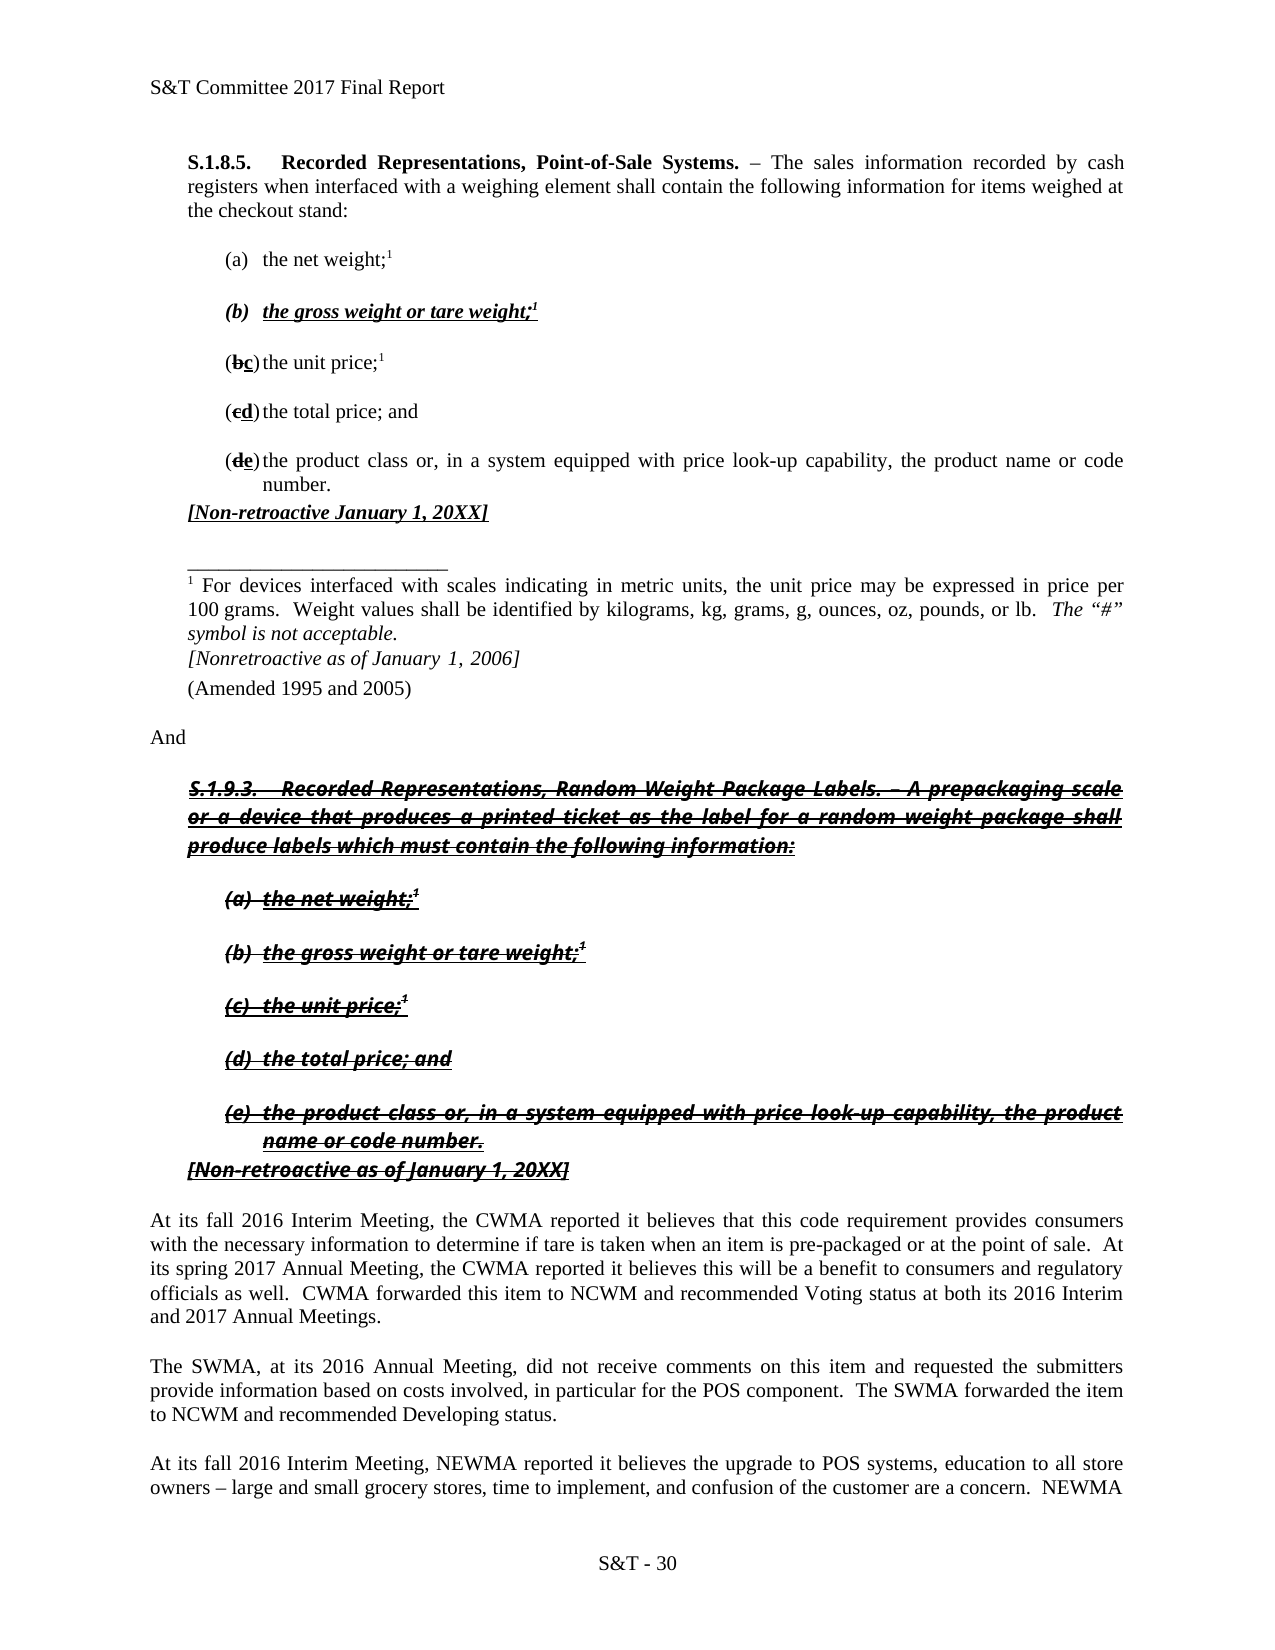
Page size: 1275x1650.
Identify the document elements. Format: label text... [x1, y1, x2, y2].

text (d) the total price; and [225, 1044, 1125, 1073]
text (e) the product class or, in a system equipped with price look-up capability, the product name or code number. [225, 1098, 1125, 1155]
list the net weight;1 [225, 247, 1125, 271]
text And [150, 725, 1125, 749]
text S.1.9.3. Recorded Representations, Random Weight Package Labels. – A prepackaging scale or a device that produces a printed ticket as the label for a random weight package shall produce labels which must contain the following information: [187, 774, 1125, 859]
text The SWMA, at its 2016 Annual Meeting, did not receive comments on this item and requested the submitters provide information based on costs involved, in particular for the POS component. The SWMA forwarded the item to NCWM and recommended Developing status. [150, 1353, 1125, 1426]
text _________________________ [187, 549, 1125, 573]
list the net weight;1 [225, 884, 1125, 913]
text (bc) the unit price;1 [225, 350, 1125, 374]
text [Nonretroactive as of January 1, 2006] [187, 645, 1125, 669]
text S.1.8.5. Recorded Representations, Point-of-Sale Systems. – The sales information recorded by cash registers when interfaced with a weighing element shall contain the following information for items weighed at the checkout stand: [187, 150, 1125, 222]
text [Non-retroactive as of January 1, 20XX] [187, 1155, 1125, 1183]
text (c) the unit price;1 [225, 991, 1125, 1019]
text (de) the product class or, in a system equipped with price look-up capability, the product name or code number. [225, 448, 1125, 496]
text (Amended 1995 and 2005) [187, 676, 1125, 700]
text (cd) the total price; and [225, 399, 1125, 423]
text At its fall 2016 Interim Meeting, the CWMA reported it believes that this code requirement provides consumers with the necessary information to determine if tare is taken when an item is pre-packaged or at the point of sale. At its spring 2017 Annual Meeting, the CWMA reported it believes this will be a benefit to consumers and regulatory officials as well. CWMA forwarded this item to NCWM and recommended Voting status at both its 2016 Interim and 2017 Annual Meetings. [150, 1208, 1125, 1328]
text [Non-retroactive January 1, 20XX] [187, 500, 1125, 524]
list the gross weight or tare weight;1 [225, 296, 1125, 325]
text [150, 1451, 1125, 1499]
text 1 For devices interfaced with scales indicating in metric units, the unit price may be expressed in price per 100 grams. Weight values shall be identified by kilograms, kg, grams, g, ounces, oz, pounds, or lb. The “#” symbol is not acceptable. [187, 573, 1125, 645]
list the gross weight or tare weight;1 [225, 938, 1125, 966]
